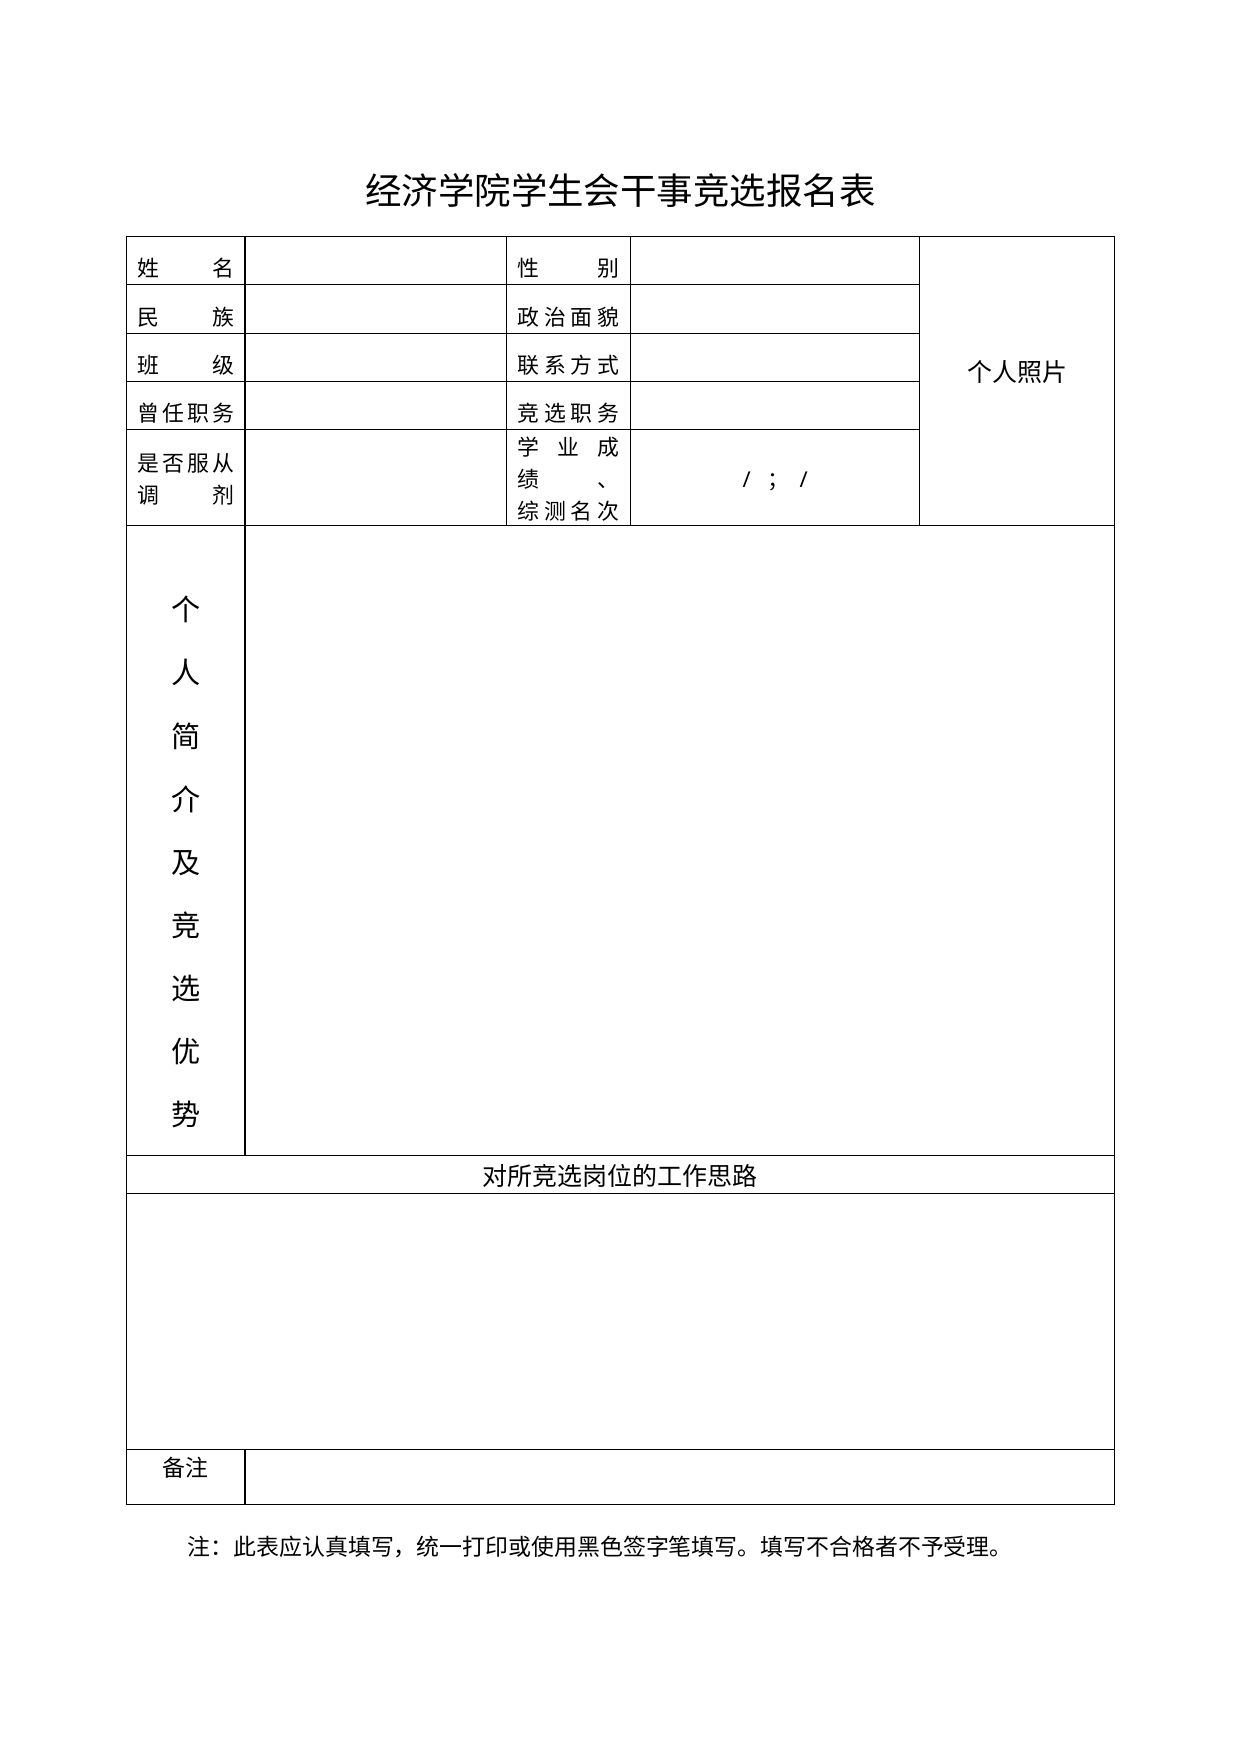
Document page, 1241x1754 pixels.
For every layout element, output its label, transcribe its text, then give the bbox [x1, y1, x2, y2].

table_header 姓 名 [127, 237, 244, 284]
table_cell [127, 1194, 1114, 1449]
table_cell [631, 285, 919, 332]
table_header 性 别 [507, 237, 630, 284]
table_cell 曾任职务 [127, 382, 244, 429]
table_cell 民 族 [127, 285, 244, 332]
table_cell 班 级 [127, 334, 244, 381]
table_cell [246, 430, 506, 525]
table_cell 学业成绩、 综测名次 [507, 430, 630, 525]
table_header [246, 237, 506, 284]
table_header [631, 237, 919, 284]
table_cell [246, 382, 506, 429]
table_cell / ； / [631, 430, 919, 525]
table_cell [631, 382, 919, 429]
text 经济学院学生会干事竞选报名表 [187, 162, 1053, 215]
table_cell [246, 285, 506, 332]
table_cell 政治面貌 [507, 285, 630, 332]
table_cell 是否服从调剂 [127, 430, 244, 525]
table_cell 竞选职务 [507, 382, 630, 429]
table_cell 对所竞选岗位的工作思路 [127, 1156, 1114, 1192]
text 注：此表应认真填写，统一打印或使用黑色签字笔填写。填写不合格者不予受理。 [187, 1528, 1053, 1562]
table_header 个人照片 [920, 237, 1114, 525]
table_cell 联系方式 [507, 334, 630, 381]
table_cell [246, 1450, 1114, 1504]
table_cell 个 人 简 介 及 竞 选 优 势 [127, 526, 244, 1155]
table_cell [246, 334, 506, 381]
table_cell 备注 [127, 1450, 244, 1504]
table_cell [631, 334, 919, 381]
table_cell [246, 526, 1114, 1155]
